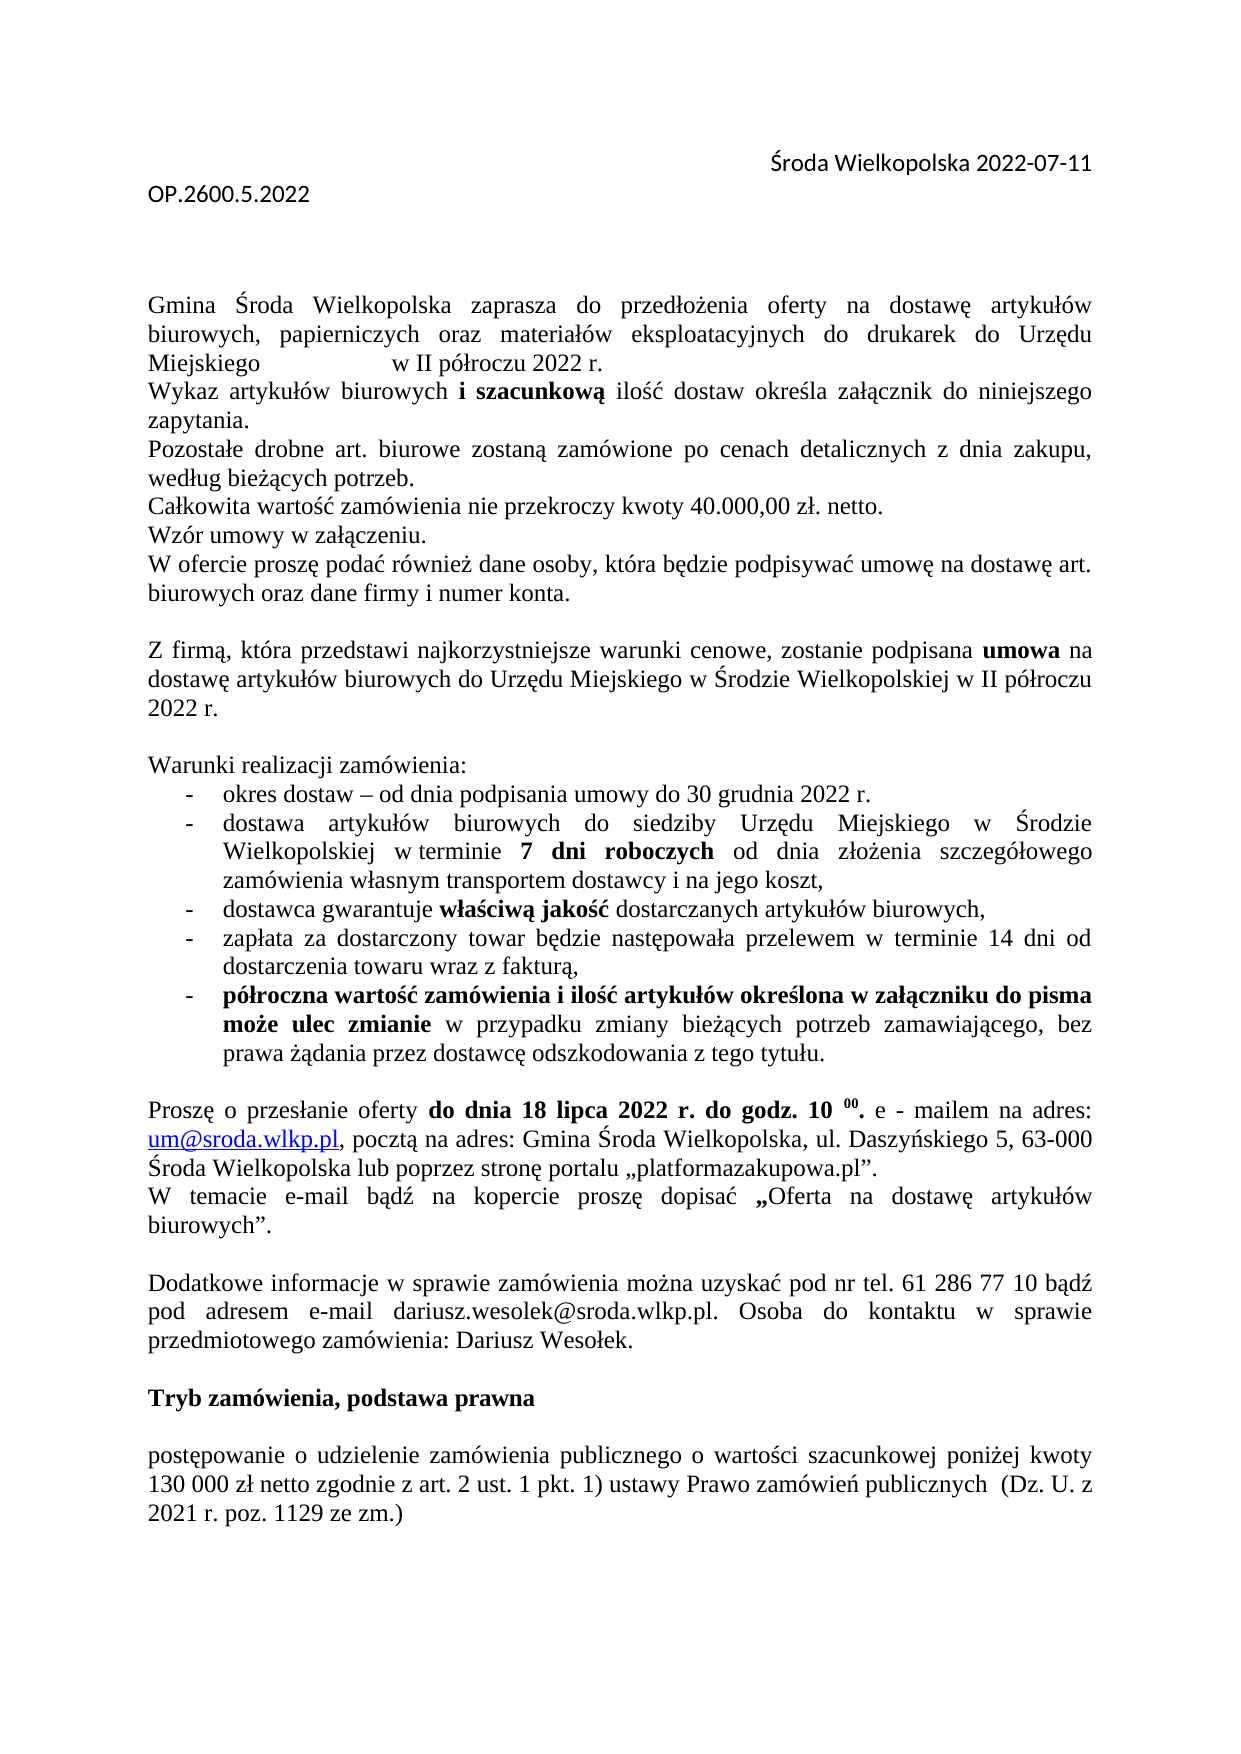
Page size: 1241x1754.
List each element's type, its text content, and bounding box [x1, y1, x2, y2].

text Całkowita wartość zamówienia nie przekroczy kwoty 40.000,00 zł. netto. [148, 491, 1093, 520]
list dostawca gwarantuje właściwą jakość dostarczanych artykułów biurowych, [185, 894, 1093, 923]
text Proszę o przesłanie oferty do dnia 18 lipca 2022 r. do godz. 10 00. e - mailem na adres: um@sroda.wlkp.pl, pocztą na adres: Gmina Środa Wielkopolska, ul. Daszyńskiego 5, 63-000 Środa Wielkopolska lub poprzez stronę portalu „platformazakupowa.pl”. [148, 1095, 1093, 1181]
text W ofercie proszę podać również dane osoby, która będzie podpisywać umowę na dostawę art. biurowych oraz dane firmy i numer konta. [148, 549, 1093, 606]
text Wykaz artykułów biurowych i szacunkową ilość dostaw określa załącznik do niniejszego zapytania. [148, 376, 1093, 434]
list zapłata za dostarczony towar będzie następowała przelewem w terminie 14 dni od dostarczenia towaru wraz z fakturą, [185, 923, 1093, 980]
list półroczna wartość zamówienia i ilość artykułów określona w załączniku do pisma może ulec zmianie w przypadku zmiany bieżących potrzeb zamawiającego, bez prawa żądania przez dostawcę odszkodowania z tego tytułu. [185, 980, 1093, 1066]
list dostawa artykułów biurowych do siedziby Urzędu Miejskiego w Środzie Wielkopolskiej w terminie 7 dni roboczych od dnia złożenia szczegółowego zamówienia własnym transportem dostawcy i na jego koszt, [185, 808, 1093, 894]
text Środa Wielkopolska 2022-07-11 [148, 148, 1093, 178]
text postępowanie o udzielenie zamówienia publicznego o wartości szacunkowej poniżej kwoty 130 000 zł netto zgodnie z art. 2 ust. 1 pkt. 1) ustawy Prawo zamówień publicznych (Dz. U. z 2021 r. poz. 1129 ze zm.) [148, 1441, 1093, 1527]
text Gmina Środa Wielkopolska zaprasza do przedłożenia oferty na dostawę artykułów biurowych, papierniczych oraz materiałów eksploatacyjnych do drukarek do Urzędu Miejskiego w II półroczu 2022 r. [148, 290, 1093, 376]
text Z firmą, która przedstawi najkorzystniejsze warunki cenowe, zostanie podpisana umowa na dostawę artykułów biurowych do Urzędu Miejskiego w Środzie Wielkopolskiej w II półroczu 2022 r. [148, 635, 1093, 721]
text Tryb zamówienia, podstawa prawna [148, 1383, 996, 1411]
text Pozostałe drobne art. biurowe zostaną zamówione po cenach detalicznych z dnia zakupu, według bieżących potrzeb. [148, 434, 1093, 491]
text W temacie e-mail bądź na kopercie proszę dopisać „Oferta na dostawę artykułów biurowych”. [148, 1181, 1093, 1239]
text Wzór umowy w załączeniu. [148, 520, 1093, 549]
text Warunki realizacji zamówienia: [148, 750, 1093, 779]
text Dodatkowe informacje w sprawie zamówienia można uzyskać pod nr tel. 61 286 77 10 bądź pod adresem e-mail dariusz.wesolek@sroda.wlkp.pl. Osoba do kontaktu w sprawie przedmiotowego zamówienia: Dariusz Wesołek. [148, 1268, 1093, 1354]
text OP.2600.5.2022 [148, 178, 1093, 209]
list okres dostaw – od dnia podpisania umowy do 30 grudnia 2022 r. [185, 779, 1093, 808]
